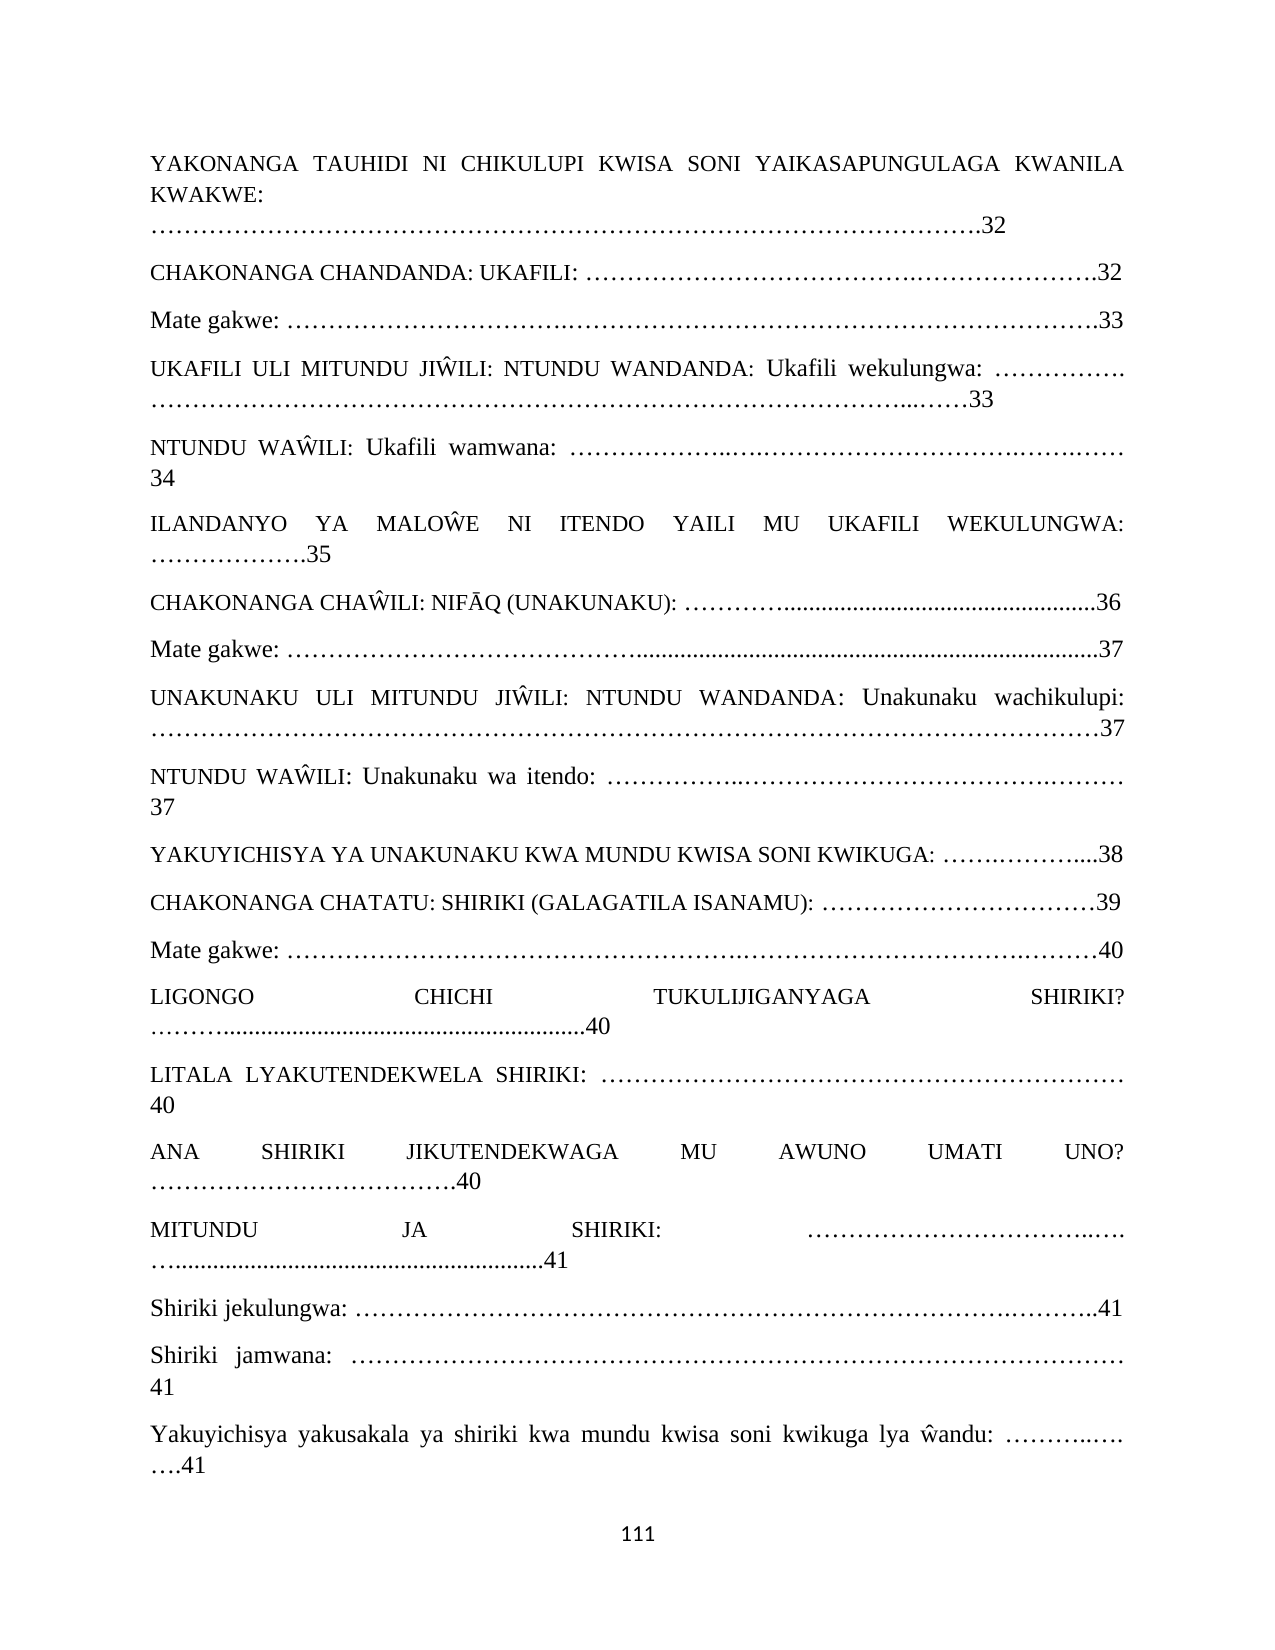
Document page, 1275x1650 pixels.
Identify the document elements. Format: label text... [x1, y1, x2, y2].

text CHAKONANGA CHAŴILI: NIFᾹQ (UNAKUNAKU): …………..................................................36 [150, 587, 1125, 615]
text Shiriki jamwana: …………………………………………………………………………………41 [150, 1341, 1125, 1400]
text YAKONANGA TAUHIDI NI CHIKULUPI KWISA SONI YAIKASAPUNGULAGA KWANILA KWAKWE: ……………………………………………………………………………………….32 [150, 150, 1125, 238]
text MITUNDU JA SHIRIKI: ……………………………..….…...........................................................41 [150, 1214, 1125, 1274]
text ANA SHIRIKI JIKUTENDEKWAGA MU AWUNO UMATI UNO? ……………………………….40 [150, 1138, 1125, 1195]
text Mate gakwe: ……………………………………..........................................................................37 [150, 634, 1125, 663]
text Mate gakwe: ……………………………………………….…………………………….………40 [150, 935, 1125, 964]
text LITALA LYAKUTENDEKWELA SHIRIKI: ………………………………………………………40 [150, 1059, 1125, 1119]
text NTUNDU WAŴILI: Unakunaku wa itendo: ……………..……………………………….………37 [150, 761, 1125, 821]
text UKAFILI ULI MITUNDU JIŴILI: NTUNDU WANDANDA: Ukafili wekulungwa: …………….………………………………………………………………………………...……33 [150, 353, 1125, 413]
text Mate gakwe: …………………………….……………………………………………………….33 [150, 305, 1125, 334]
text Shiriki jekulungwa: …………………………………………………………………….………..41 [150, 1293, 1125, 1322]
text Yakuyichisya yakusakala ya shiriki kwa mundu kwisa soni kwikuga lya ŵandu: ………..….….41 [150, 1419, 1125, 1479]
text CHAKONANGA CHANDANDA: UKAFILI: ………………………………….………………….32 [150, 257, 1125, 286]
text LIGONGO CHICHI TUKULIJIGANYAGA SHIRIKI? ………..........................................................40 [150, 983, 1125, 1040]
text NTUNDU WAŴILI: Ukafili wamwana: ………………..….………………………….…….……34 [150, 432, 1125, 491]
text YAKUYICHISYA YA UNAKUNAKU KWA MUNDU KWISA SONI KWIKUGA: …….………....38 [150, 839, 1125, 868]
text CHAKONANGA CHATATU: SHIRIKI (GALAGATILA ISANAMU): ……………………………39 [150, 887, 1125, 916]
text ILANDANYO YA MALOŴE NI ITENDO YAILI MU UKAFILI WEKULUNGWA: ……………….35 [150, 510, 1125, 568]
text UNAKUNAKU ULI MITUNDU JIŴILI: NTUNDU WANDANDA: Unakunaku wachikulupi: ……………………………………………………………………………………………………37 [150, 682, 1125, 742]
